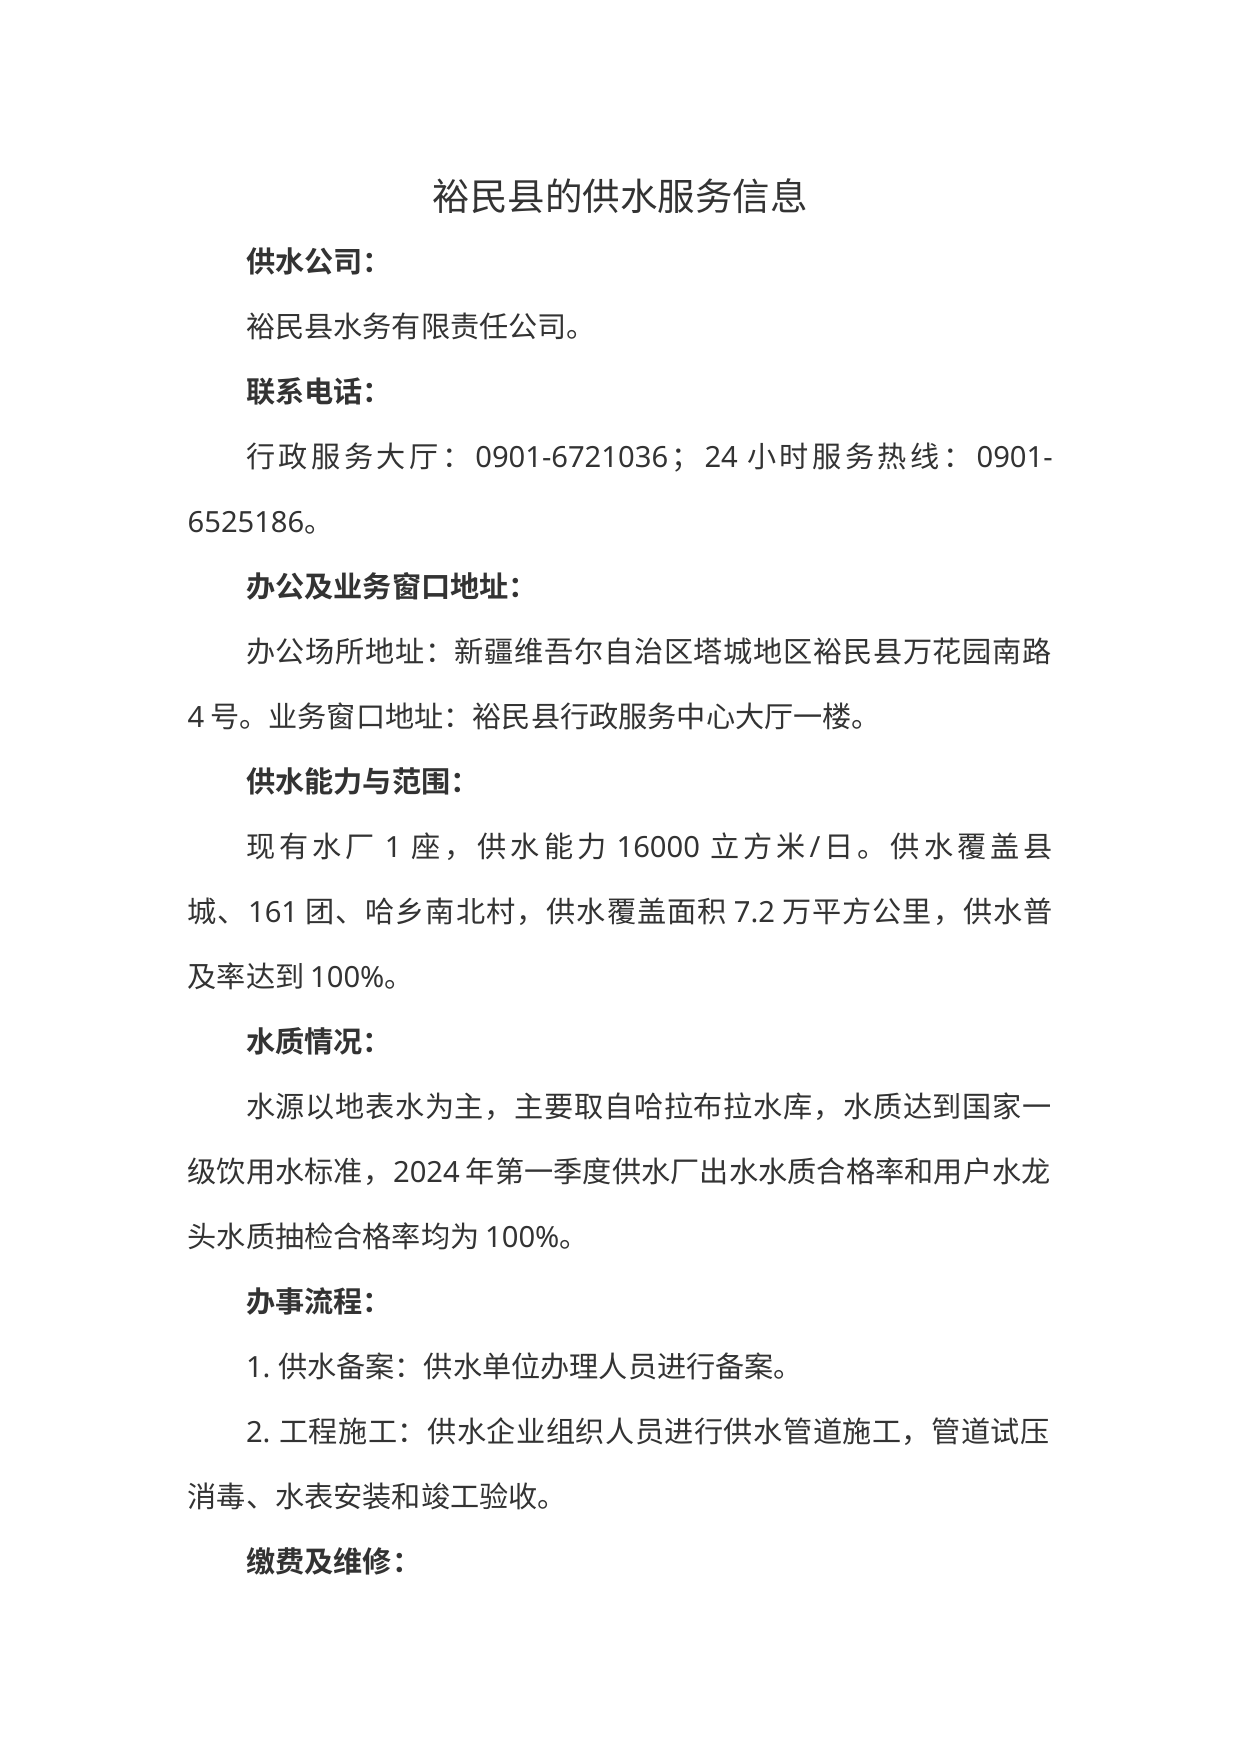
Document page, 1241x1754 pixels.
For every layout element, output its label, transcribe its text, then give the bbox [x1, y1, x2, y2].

text 办公场所地址：新疆维吾尔自治区塔城地区裕民县万花园南路4号。业务窗口地址：裕民县行政服务中心大厅一楼。 [187, 617, 1053, 747]
text 办事流程： [187, 1267, 1053, 1332]
text 水质情况： [187, 1007, 1053, 1072]
text 1. 供水备案：供水单位办理人员进行备案。 [187, 1332, 1053, 1397]
text 供水能力与范围： [187, 747, 1053, 812]
text 水源以地表水为主，主要取自哈拉布拉水库，水质达到国家一级饮用水标准，2024年第一季度供水厂出水水质合格率和用户水龙头水质抽检合格率均为100%。 [187, 1072, 1053, 1267]
text 行政服务大厅：0901-6721036；24小时服务热线：0901-6525186。 [187, 422, 1053, 552]
text 裕民县水务有限责任公司。 [187, 292, 1053, 357]
subtitle 裕民县的供水服务信息 [187, 162, 1053, 227]
text 供水公司： [187, 227, 1053, 292]
text 缴费及维修： [187, 1527, 1053, 1592]
text 办公及业务窗口地址： [187, 552, 1053, 617]
text 现有水厂1座，供水能力16000立方米/日。供水覆盖县城、161团、哈乡南北村，供水覆盖面积7.2万平方公里，供水普及率达到100%。 [187, 812, 1053, 1007]
text 联系电话： [187, 357, 1053, 422]
text 2. 工程施工：供水企业组织人员进行供水管道施工，管道试压消毒、水表安装和竣工验收。 [187, 1397, 1053, 1527]
